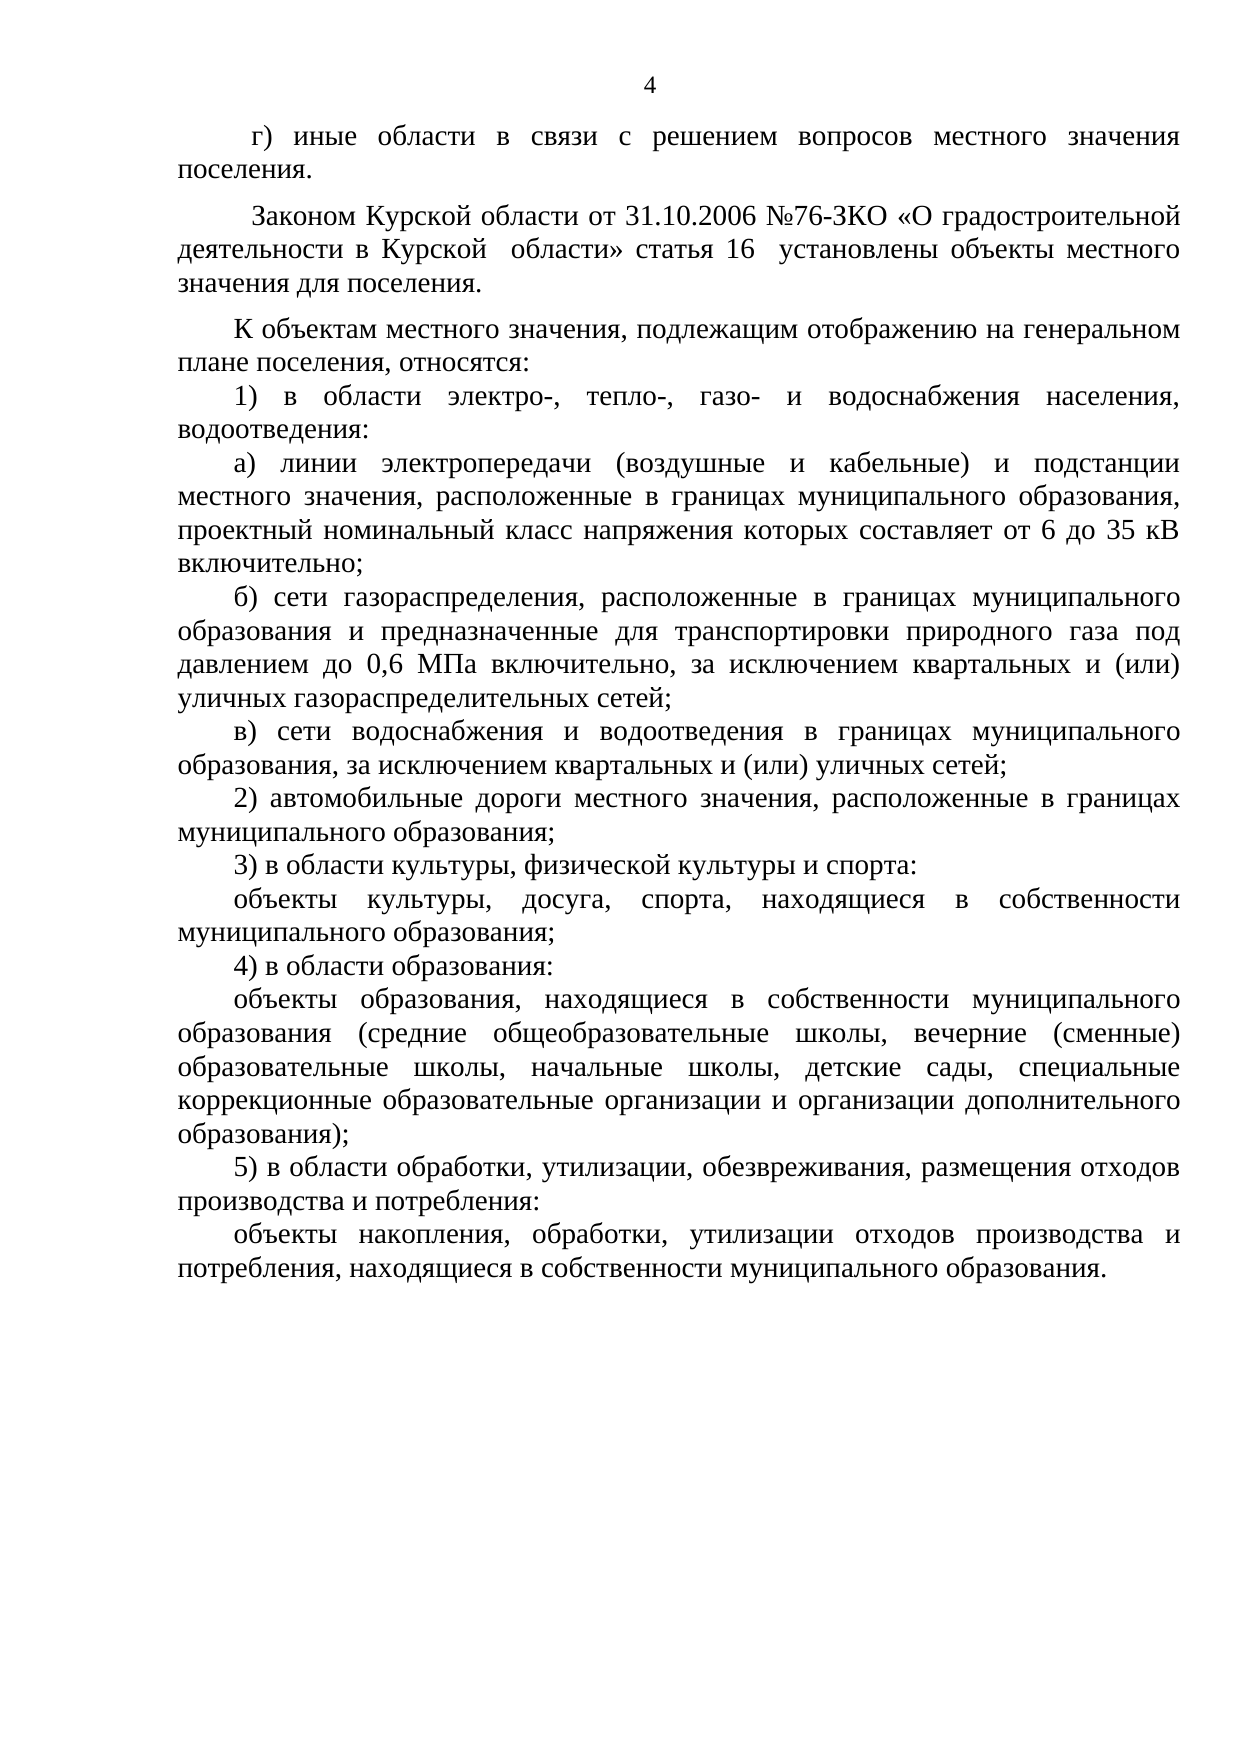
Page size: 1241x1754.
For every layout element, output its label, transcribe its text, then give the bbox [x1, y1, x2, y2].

text объекты образования, находящиеся в собственности муниципального образования (средние общеобразовательные школы, вечерние (сменные) образовательные школы, начальные школы, детские сады, специальные коррекционные образовательные организации и организации дополнительного образования); [177, 982, 1181, 1149]
text Законом Курской области от 31.10.2006 №76-ЗКО «О градостроительной деятельности в Курской области» статья 16 установлены объекты местного значения для поселения. [177, 198, 1181, 298]
text 3) в области культуры, физической культуры и спорта: [177, 847, 1181, 881]
text а) линии электропередачи (воздушные и кабельные) и подстанции местного значения, расположенные в границах муниципального образования, проектный номинальный класс напряжения которых составляет от 6 до 35 кВ включительно; [177, 445, 1181, 579]
text 1) в области электро-, тепло-, газо- и водоснабжения населения, водоотведения: [177, 378, 1181, 445]
text г) иные области в связи с решением вопросов местного значения поселения. [177, 118, 1181, 185]
text б) сети газораспределения, расположенные в границах муниципального образования и предназначенные для транспортировки природного газа под давлением до 0,6 МПа включительно, за исключением квартальных и (или) уличных газораспределительных сетей; [177, 579, 1181, 713]
text 5) в области обработки, утилизации, обезвреживания, размещения отходов производства и потребления: [177, 1149, 1181, 1216]
text К объектам местного значения, подлежащим отображению на генеральном плане поселения, относятся: [177, 311, 1181, 378]
text объекты культуры, досуга, спорта, находящиеся в собственности муниципального образования; [177, 881, 1181, 948]
text в) сети водоснабжения и водоотведения в границах муниципального образования, за исключением квартальных и (или) уличных сетей; [177, 713, 1181, 780]
text 2) автомобильные дороги местного значения, расположенные в границах муниципального образования; [177, 780, 1181, 847]
text 4) в области образования: [177, 948, 1181, 982]
text объекты накопления, обработки, утилизации отходов производства и потребления, находящиеся в собственности муниципального образования. [177, 1216, 1181, 1283]
